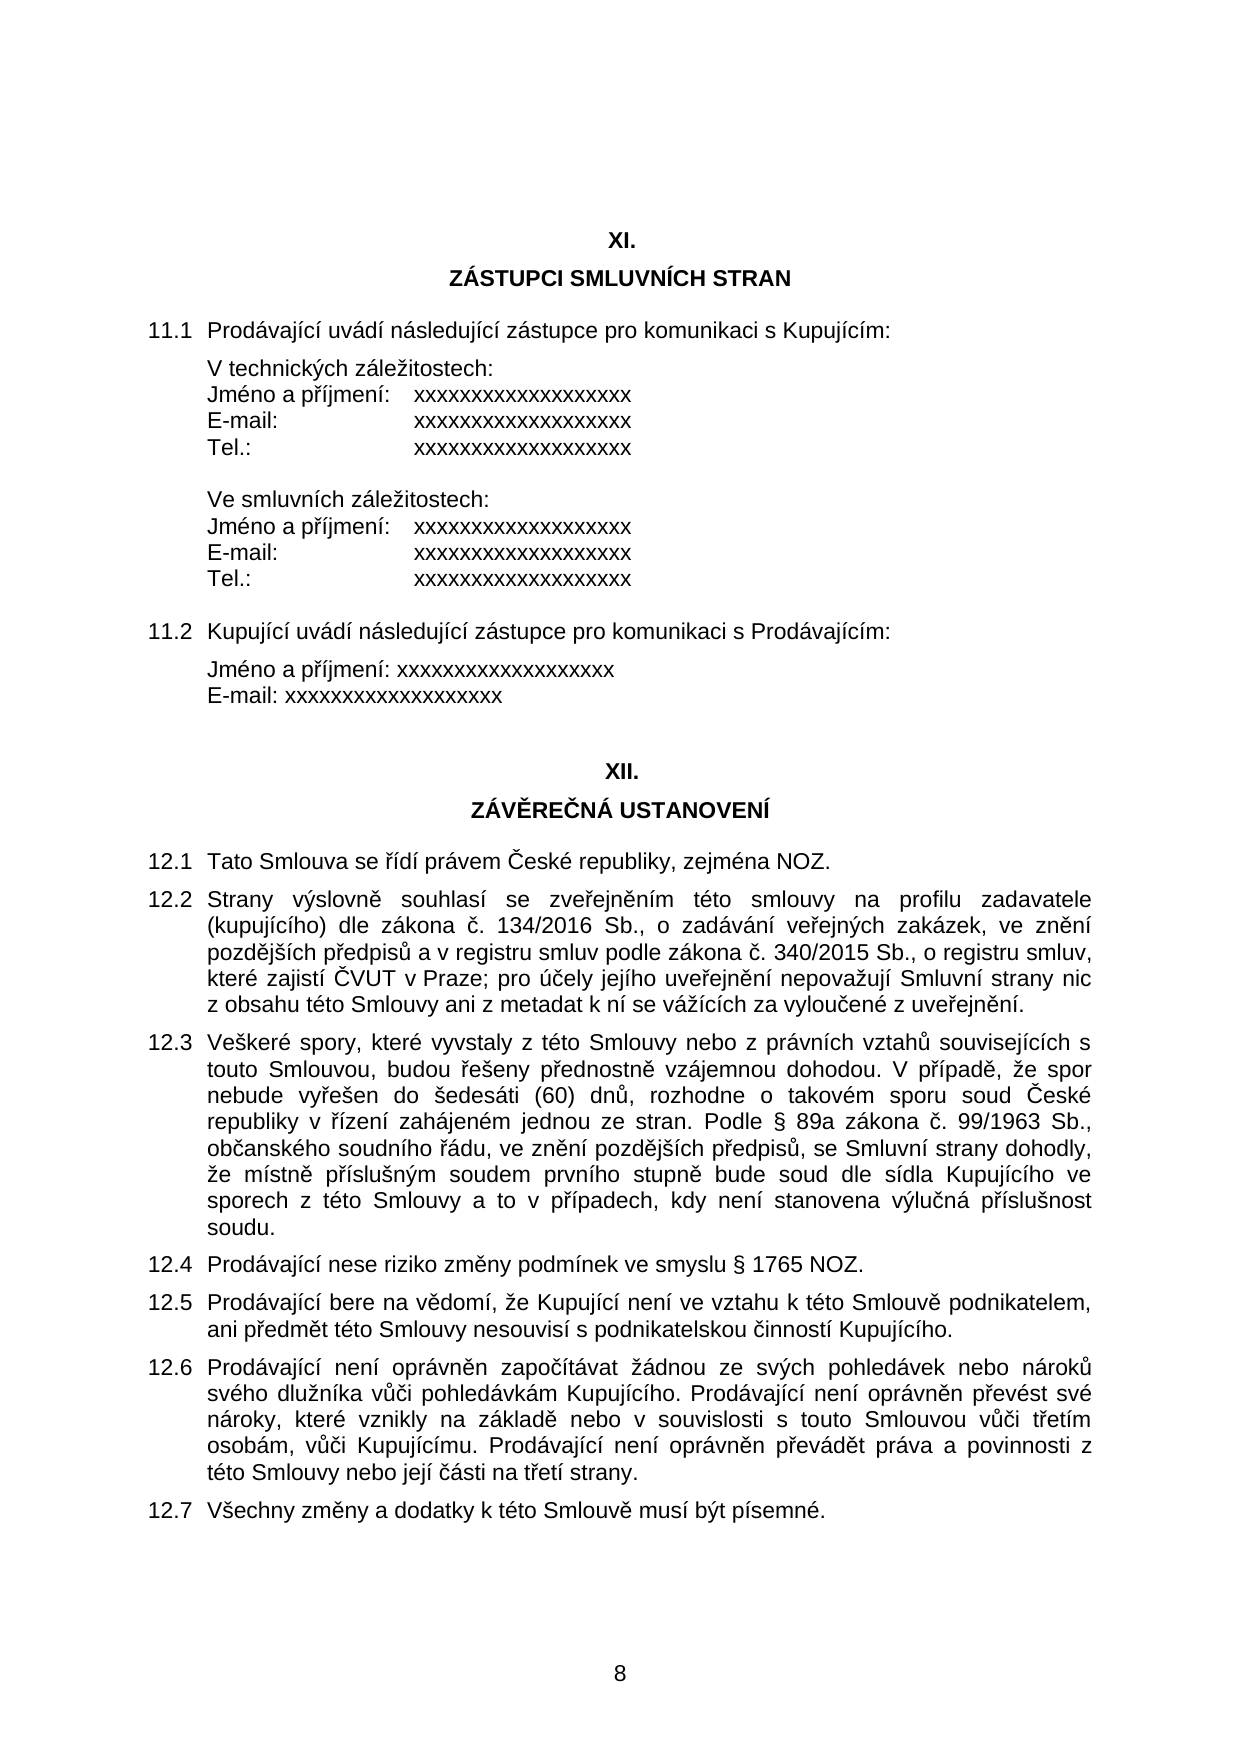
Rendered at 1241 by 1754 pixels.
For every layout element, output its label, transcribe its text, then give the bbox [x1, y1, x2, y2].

text Jméno a příjmení: xxxxxxxxxxxxxxxxxxx [207, 381, 1092, 407]
subtitle Kupující uvádí následující zástupce pro komunikaci s Prodávajícím: [148, 618, 1092, 644]
text E-mail: xxxxxxxxxxxxxxxxxxx [207, 682, 1092, 709]
list XI. [151, 227, 1092, 253]
subtitle Tato Smlouva se řídí právem České republiky, zejména NOZ. [148, 848, 1092, 874]
text ZÁSTUPCI SMLUVNÍCH STRAN [148, 265, 1092, 292]
text Tel.: xxxxxxxxxxxxxxxxxxx [207, 434, 1092, 460]
subtitle Prodávající bere na vědomí, že Kupující není ve vztahu k této Smlouvě podnikatelem, ani předmět této Smlouvy nesouvisí s podnikatelskou činností Kupujícího. [148, 1289, 1092, 1342]
text Tel.: xxxxxxxxxxxxxxxxxxx [207, 565, 1092, 592]
text E-mail: xxxxxxxxxxxxxxxxxxx [207, 407, 1092, 434]
subtitle Prodávající nese riziko změny podmínek ve smyslu § 1765 NOZ. [148, 1251, 1092, 1278]
text ZÁVĚREČNÁ USTANOVENÍ [148, 797, 1092, 823]
text Jméno a příjmení: xxxxxxxxxxxxxxxxxxx [207, 513, 1092, 539]
subtitle Prodávající není oprávněn započítávat žádnou ze svých pohledávek nebo nároků svého dlužníka vůči pohledávkám Kupujícího. Prodávající není oprávněn převést své nároky, které vznikly na základě nebo v souvislosti s touto Smlouvou vůči třetím osobám, vůči Kupujícímu. Prodávající není oprávněn převádět práva a povinnosti z této Smlouvy nebo její části na třetí strany. [148, 1353, 1092, 1485]
list XII. [151, 758, 1092, 784]
subtitle Strany výslovně souhlasí se zveřejněním této smlouvy na profilu zadavatele (kupujícího) dle zákona č. 134/2016 Sb., o zadávání veřejných zakázek, ve znění pozdějších předpisů a v registru smluv podle zákona č. 340/2015 Sb., o registru smluv, které zajistí ČVUT v Praze; pro účely jejího uveřejnění nepovažují Smluvní strany nic z obsahu této Smlouvy ani z metadat k ní se vážících za vyloučené z uveřejnění. [148, 886, 1092, 1018]
subtitle Všechny změny a dodatky k této Smlouvě musí být písemné. [148, 1497, 1092, 1523]
text Jméno a příjmení: xxxxxxxxxxxxxxxxxxx [207, 656, 1092, 682]
subtitle V technických záležitostech: [207, 354, 1092, 381]
text E-mail: xxxxxxxxxxxxxxxxxxx [207, 539, 1092, 565]
subtitle Veškeré spory, které vyvstaly z této Smlouvy nebo z právních vztahů souvisejících s touto Smlouvou, budou řešeny přednostně vzájemnou dohodou. V případě, že spor nebude vyřešen do šedesáti (60) dnů, rozhodne o takovém sporu soud České republiky v řízení zahájeném jednou ze stran. Podle § 89a zákona č. 99/1963 Sb., občanského soudního řádu, ve znění pozdějších předpisů, se Smluvní strany dohodly, že místně příslušným soudem prvního stupně bude soud dle sídla Kupujícího ve sporech z této Smlouvy a to v případech, kdy není stanovena výlučná příslušnost soudu. [148, 1029, 1092, 1240]
subtitle Prodávající uvádí následující zástupce pro komunikaci s Kupujícím: [148, 317, 1092, 343]
text Ve smluvních záležitostech: [207, 486, 1092, 513]
